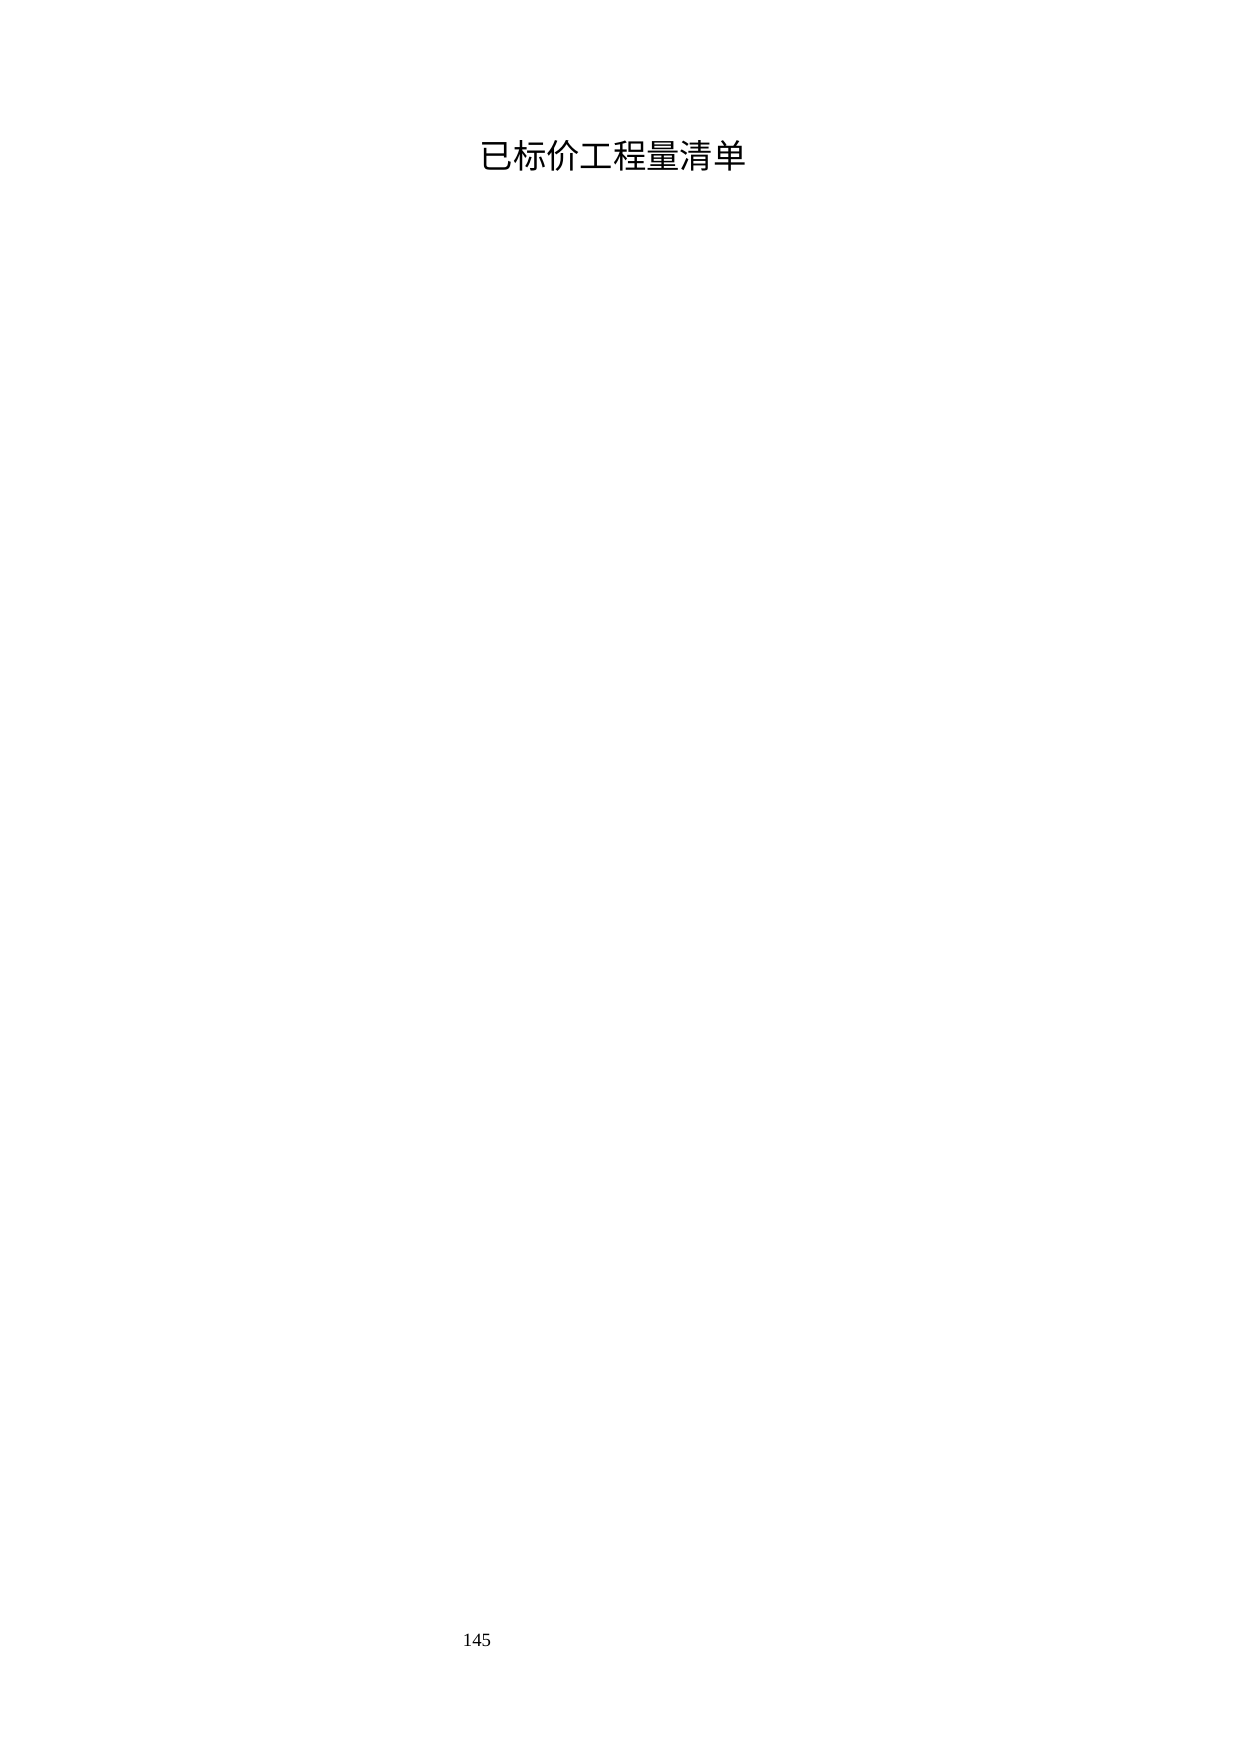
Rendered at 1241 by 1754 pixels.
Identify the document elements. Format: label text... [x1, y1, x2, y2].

text 已标价工程量清单 [103, 130, 1122, 178]
